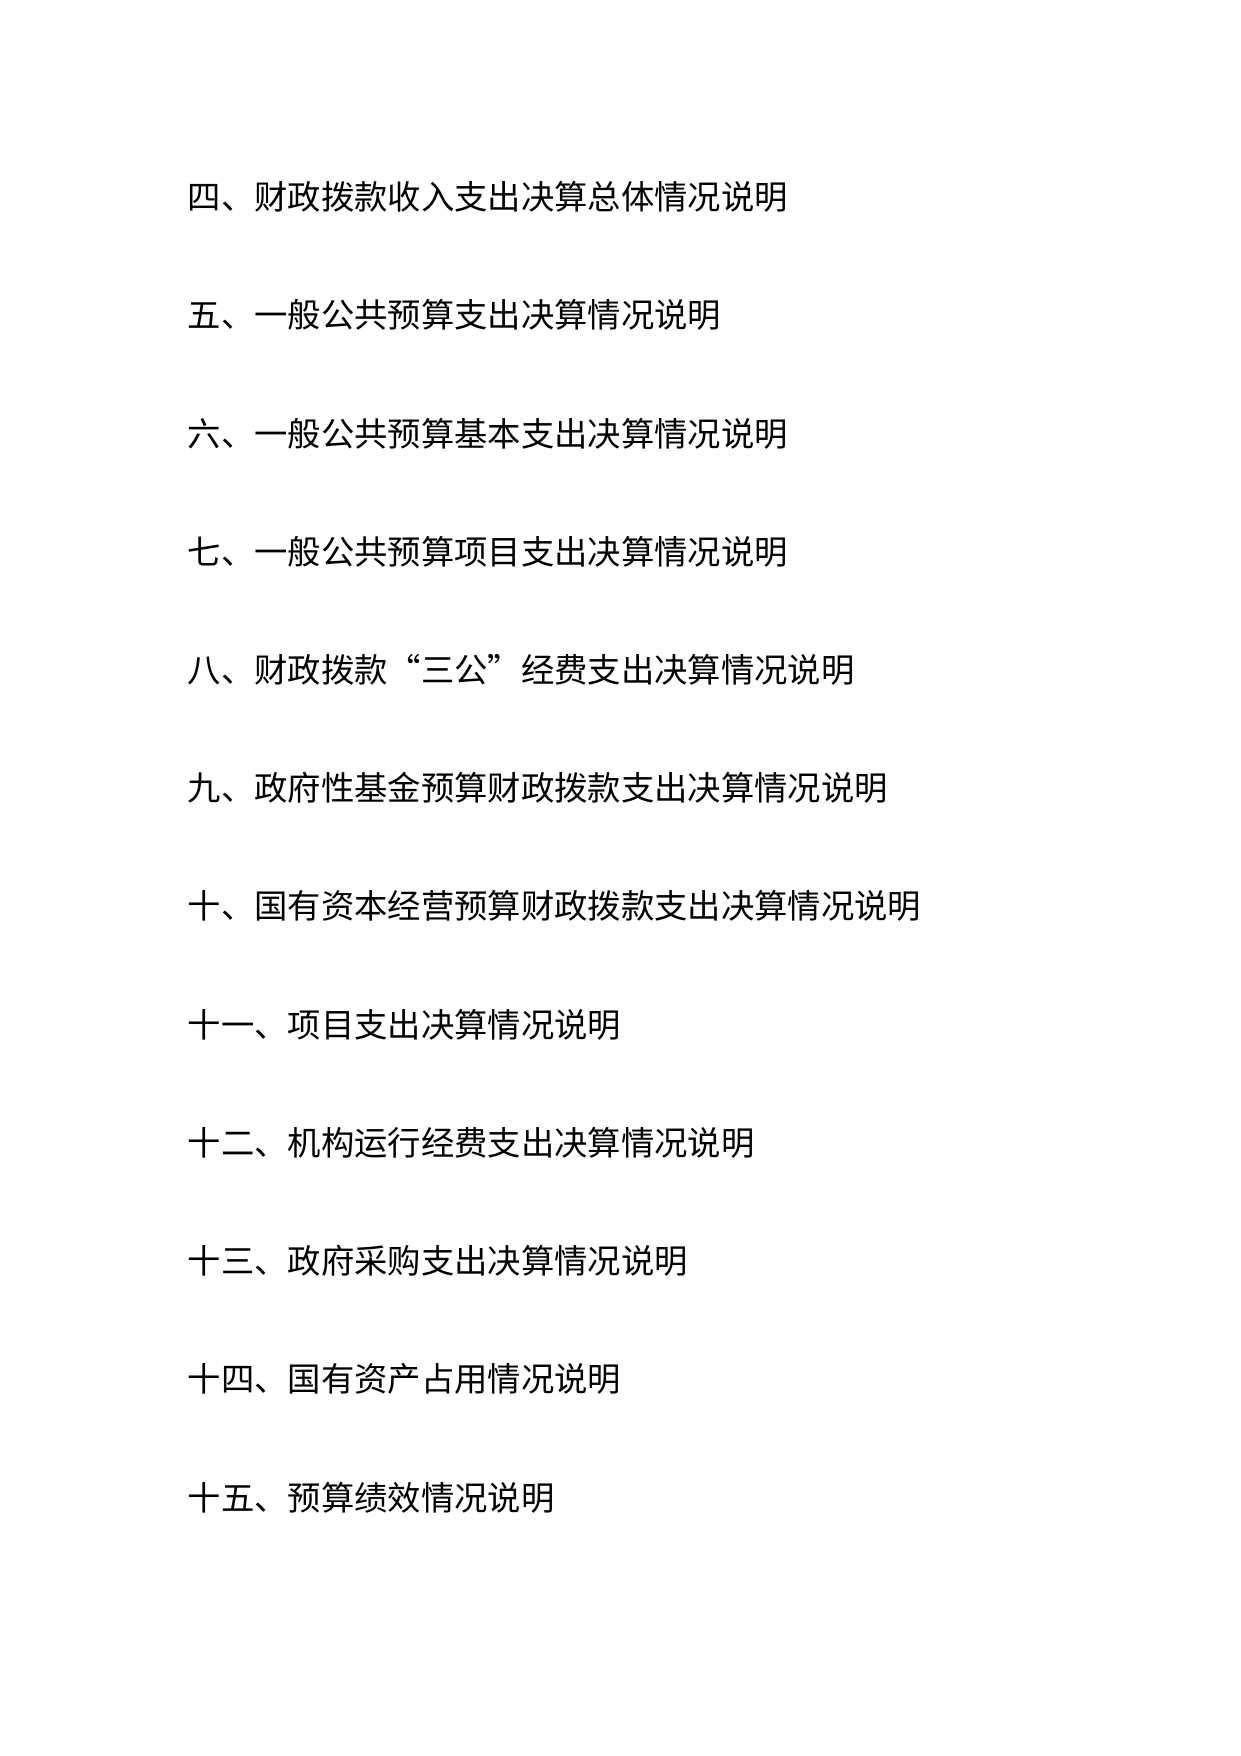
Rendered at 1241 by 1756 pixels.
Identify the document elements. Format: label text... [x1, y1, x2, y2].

text 六、一般公共预算基本支出决算情况说明 [187, 399, 1053, 464]
text 十三、政府采购支出决算情况说明 [187, 1227, 1053, 1292]
text 五、一般公共预算支出决算情况说明 [187, 281, 1053, 346]
text 八、财政拨款“三公”经费支出决算情况说明 [187, 636, 1053, 701]
text 九、政府性基金预算财政拨款支出决算情况说明 [187, 754, 1053, 819]
text 七、一般公共预算项目支出决算情况说明 [187, 517, 1053, 582]
text 十五、预算绩效情况说明 [187, 1463, 1053, 1528]
text 十四、国有资产占用情况说明 [187, 1345, 1053, 1410]
text 四、财政拨款收入支出决算总体情况说明 [187, 163, 1053, 228]
text 十、国有资本经营预算财政拨款支出决算情况说明 [187, 872, 1053, 937]
text 十一、项目支出决算情况说明 [187, 990, 1053, 1055]
text 十二、机构运行经费支出决算情况说明 [187, 1108, 1053, 1173]
